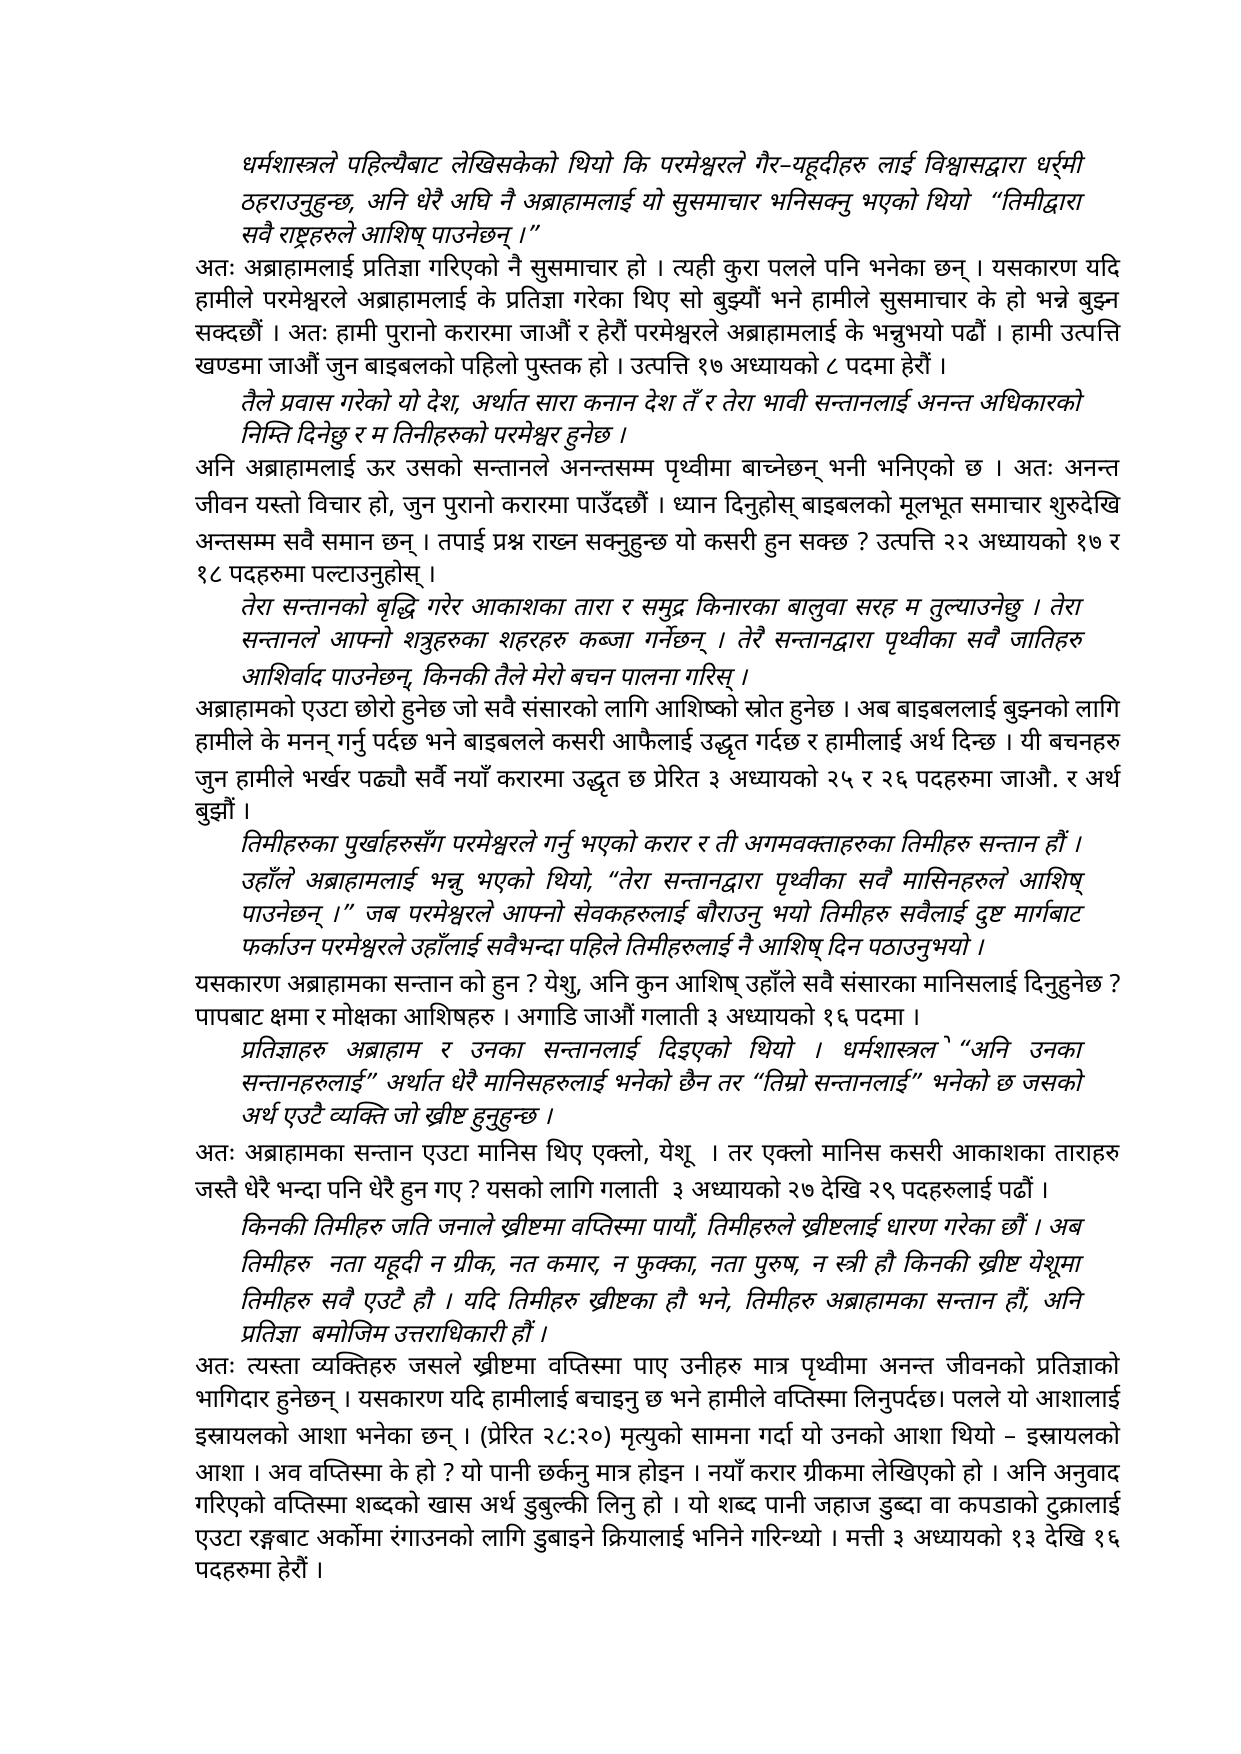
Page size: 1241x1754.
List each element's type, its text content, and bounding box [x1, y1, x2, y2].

text तिमीहरुका पुर्खाहरुसँग परमेश्वरले गर्नु भएको करार र ती अगमवक्ताहरुका तिमीहरु सन्तान हौं । उहाँले अब्राहामलाई भन्नु भएको थियो, “तेरा सन्तानद्वारा पृथ्वीका सवै मासिनहरुले आशिष् पाउनेछन् ।” जब परमेश्वरले आफ्नो सेवकहरुलाई बौराउनु भयो तिमीहरु सवैलाई दुष्ट मार्गबाट फर्काउन परमेश्वरले उहाँलाई सवैभन्दा पहिले तिमीहरुलाई नै आशिष् दिन पठाउनुभयो । [239, 830, 1081, 966]
text अनि अब्राहामलाई ऊर उसको सन्तानले अनन्तसम्म पृथ्वीमा बाच्नेछन् भनी भनिएको छ । अतः अनन्त जीवन यस्तो विचार हो, जुन पुरानो करारमा पाउँदछौं । ध्यान दिनुहोस् बाइबलको मूलभूत समाचार शुरुदेखि अन्तसम्म सवै समान छन् । तपाई प्रश्न राख्न सक्नुहुन्छ यो कसरी हुन सक्छ ? उत्पत्ति २२ अध्यायको १७ र १८ पदहरुमा पल्टाउनुहोस् । [195, 454, 1120, 593]
text अब्राहामको एउटा छोरो हुनेछ जो सवै संसारको लागि आशिष्को स्रोत हुनेछ । अब बाइबललाई बुझ्नको लागि हामीले के मनन् गर्नु पर्दछ भने बाइबलले कसरी आफैलाई उद्धृत गर्दछ र हामीलाई अर्थ दिन्छ । यी बचनहरु जुन हामीले भर्खर पढ्यौ सर्वै नयाँ करारमा उद्धृत छ प्रेरित ३ अध्यायको २५ र २६ पदहरुमा जाऔ. र अर्थ बुझौं । [195, 695, 1120, 830]
text अतः त्यस्ता व्यक्तिहरु जसले ख्रीष्टमा वप्तिस्मा पाए उनीहरु मात्र पृथ्वीमा अनन्त जीवनको प्रतिज्ञाको भागिदार हुनेछन् । यसकारण यदि हामीलाई बचाइनु छ भने हामीले वप्तिस्मा लिनुपर्दछ। पलले यो आशालाई इस्रायलको आशा भनेका छन् । (प्रेरित २८:२०) मृत्युको सामना गर्दा यो उनको आशा थियो – इस्रायलको आशा । अव वप्तिस्मा के हो ? यो पानी छर्कनु मात्र होइन । नयाँ करार ग्रीकमा लेखिएको हो । अनि अनुवाद गरिएको वप्तिस्मा शब्दको खास अर्थ डुबुल्की लिनु हो । यो शब्द पानी जहाज डुब्दा वा कपडाको टुक्रालाई एउटा रङ्गबाट अर्कोमा रंगाउनको लागि डुबाइने क्रियालाई भनिने गरिन्थ्यो । मत्ती ३ अध्यायको १३ देखि १६ पदहरुमा हेरौं । [195, 1352, 1120, 1589]
text अतः अब्राहामलाई प्रतिज्ञा गरिएको नै सुसमाचार हो । त्यही कुरा पलले पनि भनेका छन् । यसकारण यदि हामीले परमेश्वरले अब्राहामलाई के प्रतिज्ञा गरेका थिए सो बुझ्यौं भने हामीले सुसमाचार के हो भन्ने बुझ्न सक्दछौं । अतः हामी पुरानो करारमा जाऔं र हेरौं परमेश्वरले अब्राहामलाई के भन्नुभयो पढौं । हामी उत्पत्ति खण्डमा जाऔं जुन बाइबलको पहिलो पुस्तक हो । उत्पत्ति १७ अध्यायको ८ पदमा हेरौं । [195, 254, 1120, 384]
text अतः अब्राहामका सन्तान एउटा मानिस थिए एक्लो, येशू । तर एक्लो मानिस कसरी आकाशका ताराहरु जस्तै धेरै भन्दा पनि धेरै हुन गए ? यसको लागि गलाती ३ अध्यायको २७ देखि २९ पदहरुलाई पढौं । [195, 1135, 1120, 1209]
text तेरा सन्तानको बृद्धि गरेर आकाशका तारा र समुद्र किनारका बालुवा सरह म तुल्याउनेछु । तेरा सन्तानले आफ्नो शत्रुहरुका शहरहरु कब्जा गर्नेछन् । तेरै सन्तानद्वारा पृथ्वीका सवै जातिहरु आशिर्वाद पाउनेछन्, किनकी तैले मेरो बचन पालना गरिस् । [239, 593, 1081, 695]
text तैले प्रवास गरेको यो देश, अर्थात सारा कनान देश तँ र तेरा भावी सन्तानलाई अनन्त अधिकारको निम्ति दिनेछु र म तिनीहरुको परमेश्वर हुनेछ । [239, 384, 1081, 454]
text धर्मशास्त्रले पहिल्यैबाट लेखिसकेको थियो कि परमेश्वरले गैर–यहूदीहरु लाई विश्वासद्वारा धर्र्मी ठहराउनुहुन्छ, अनि धेरै अघि नै अब्राहामलाई यो सुसमाचार भनिसक्नु भएको थियो “तिमीद्वारा सवै राष्ट्रहरुले आशिष् पाउनेछन् ।” [239, 150, 1081, 254]
text किनकी तिमीहरु जति जनाले ख्रीष्टमा वप्तिस्मा पायौं, तिमीहरुले ख्रीष्टलाई धारण गरेका छौं । अब तिमीहरु नता यहूदी न ग्रीक, नत कमार, न फुक्का, नता पुरुष, न स्त्री हौ किनकी ख्रीष्ट येशूमा तिमीहरु सवै एउटै हौ । यदि तिमीहरु ख्रीष्टका हौ भने, तिमीहरु अब्राहामका सन्तान हौं, अनि प्रतिज्ञा बमोजिम उत्तराधिकारी हौं । [239, 1209, 1081, 1352]
text यसकारण अब्राहामका सन्तान को हुन ? येशु, अनि कुन आशिष् उहाँले सवै संसारका मानिसलाई दिनुहुनेछ ? पापबाट क्षमा र मोक्षका आशिषहरु । अगाडि जाऔं गलाती ३ अध्यायको १६ पदमा । [195, 966, 1120, 1035]
text प्रतिज्ञाहरु अब्राहाम र उनका सन्तानलाई दिइएको थियो । धर्मशास्त्रले “अनि उनका सन्तानहरुलाई” अर्थात धेरै मानिसहरुलाई भनेको छैन तर “तिम्रो सन्तानलाई” भनेको छ जसको अर्थ एउटै व्यक्ति जो ख्रीष्ट हुनुहुन्छ । [239, 1035, 1081, 1135]
